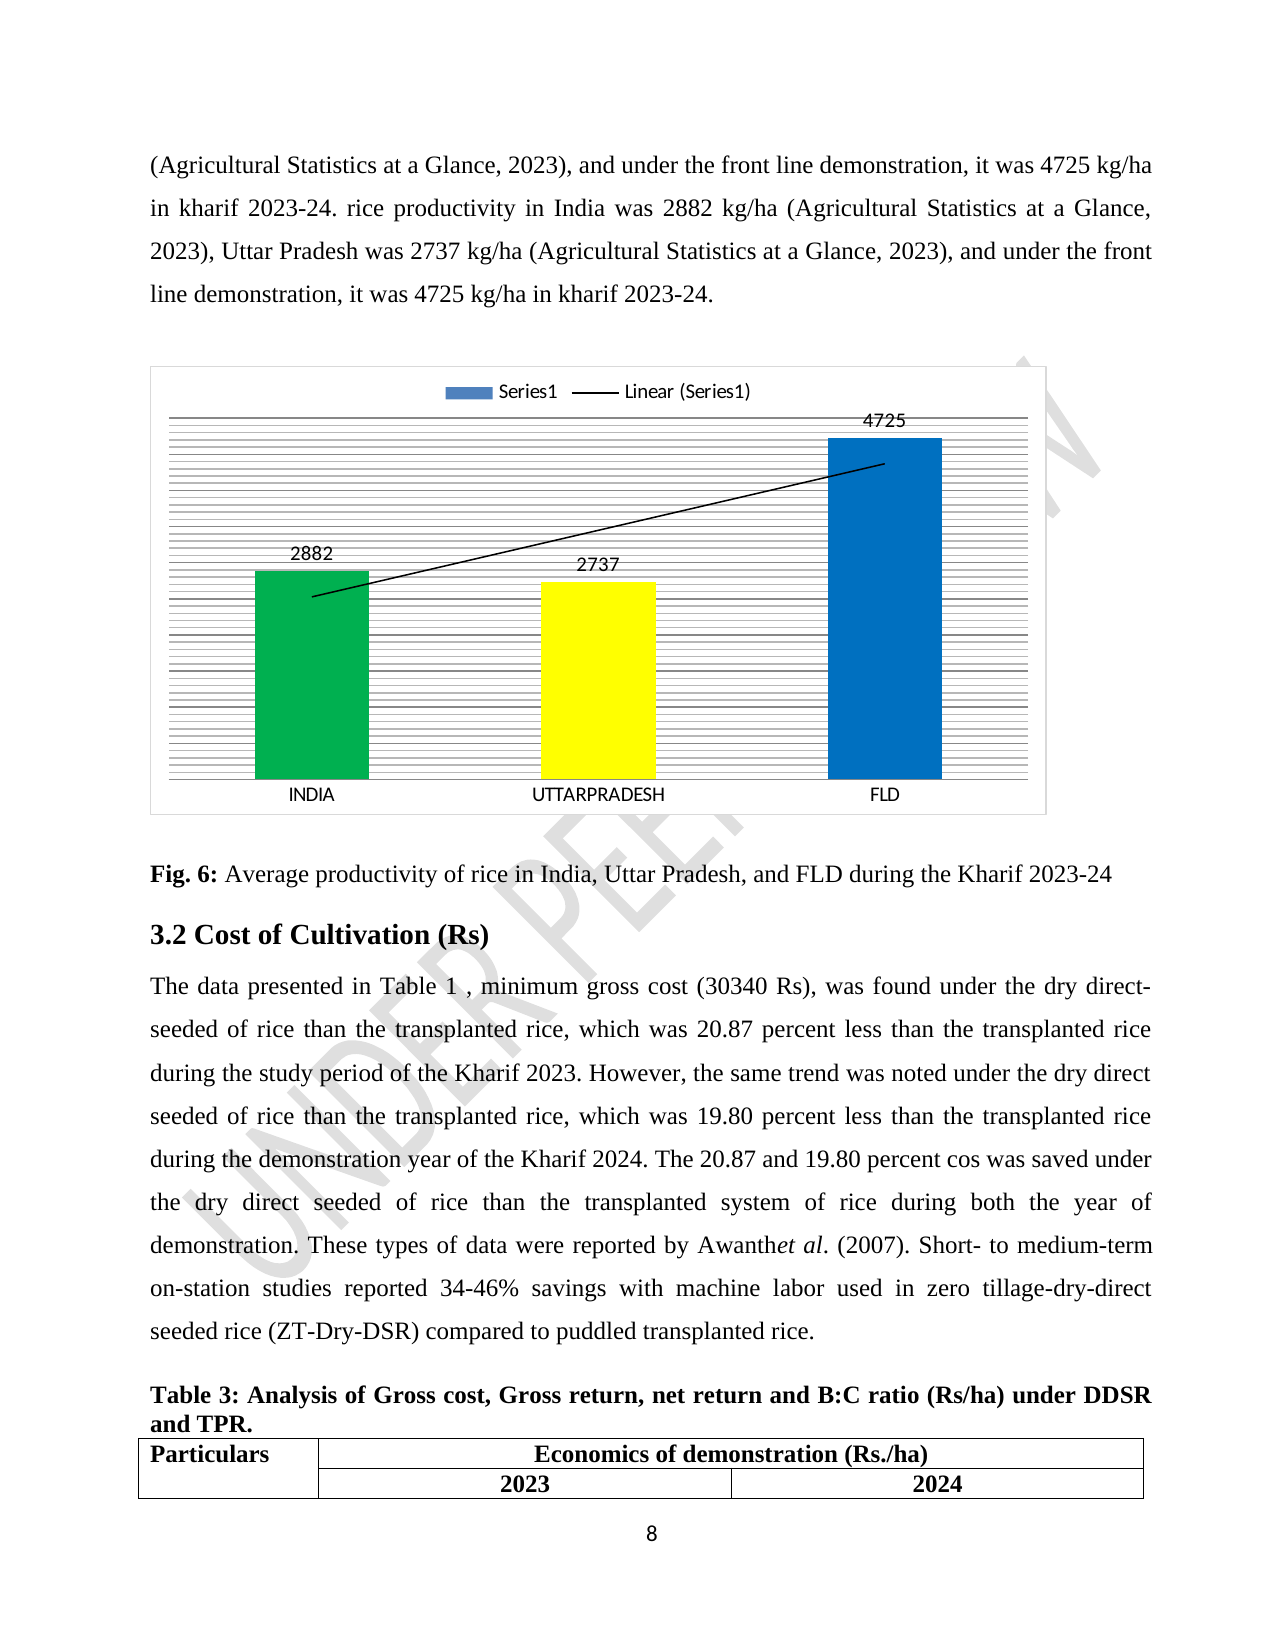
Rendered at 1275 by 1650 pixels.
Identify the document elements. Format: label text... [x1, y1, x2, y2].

text Table 3: Analysis of Gross cost, Gross return, net return and B:C ratio (Rs/ha) under DDSR and TPR. [150, 1380, 1153, 1438]
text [150, 150, 1153, 308]
text Fig. 6: Average productivity of rice in India, Uttar Pradesh, and FLD during the Kharif 2023-24 [150, 859, 1153, 888]
table_header Particulars [139, 1439, 318, 1497]
text 3.2 Cost of Cultivation (Rs) [150, 917, 1153, 951]
table_cell 2023 [319, 1469, 731, 1497]
table_header Economics of demonstration (Rs./ha) [319, 1439, 1143, 1468]
table_cell 2024 [732, 1469, 1143, 1497]
text The data presented in Table 1 , minimum gross cost (30340 Rs), was found under the dry direct-seeded of rice than the transplanted rice, which was 20.87 percent less than the transplanted rice during the study period of the Kharif 2023. However, the same trend was noted under the dry direct seeded of rice than the transplanted rice, which was 19.80 percent less than the transplanted rice during the demonstration year of the Kharif 2024. The 20.87 and 19.80 percent cos was saved under the dry direct seeded of rice than the transplanted system of rice during both the year of demonstration. These types of data were reported by Awanthet al. (2007). Short- to medium-term on-station studies reported 34-46% savings with machine labor used in zero tillage-dry-direct seeded rice (ZT-Dry-DSR) compared to puddled transplanted rice. [150, 971, 1153, 1345]
